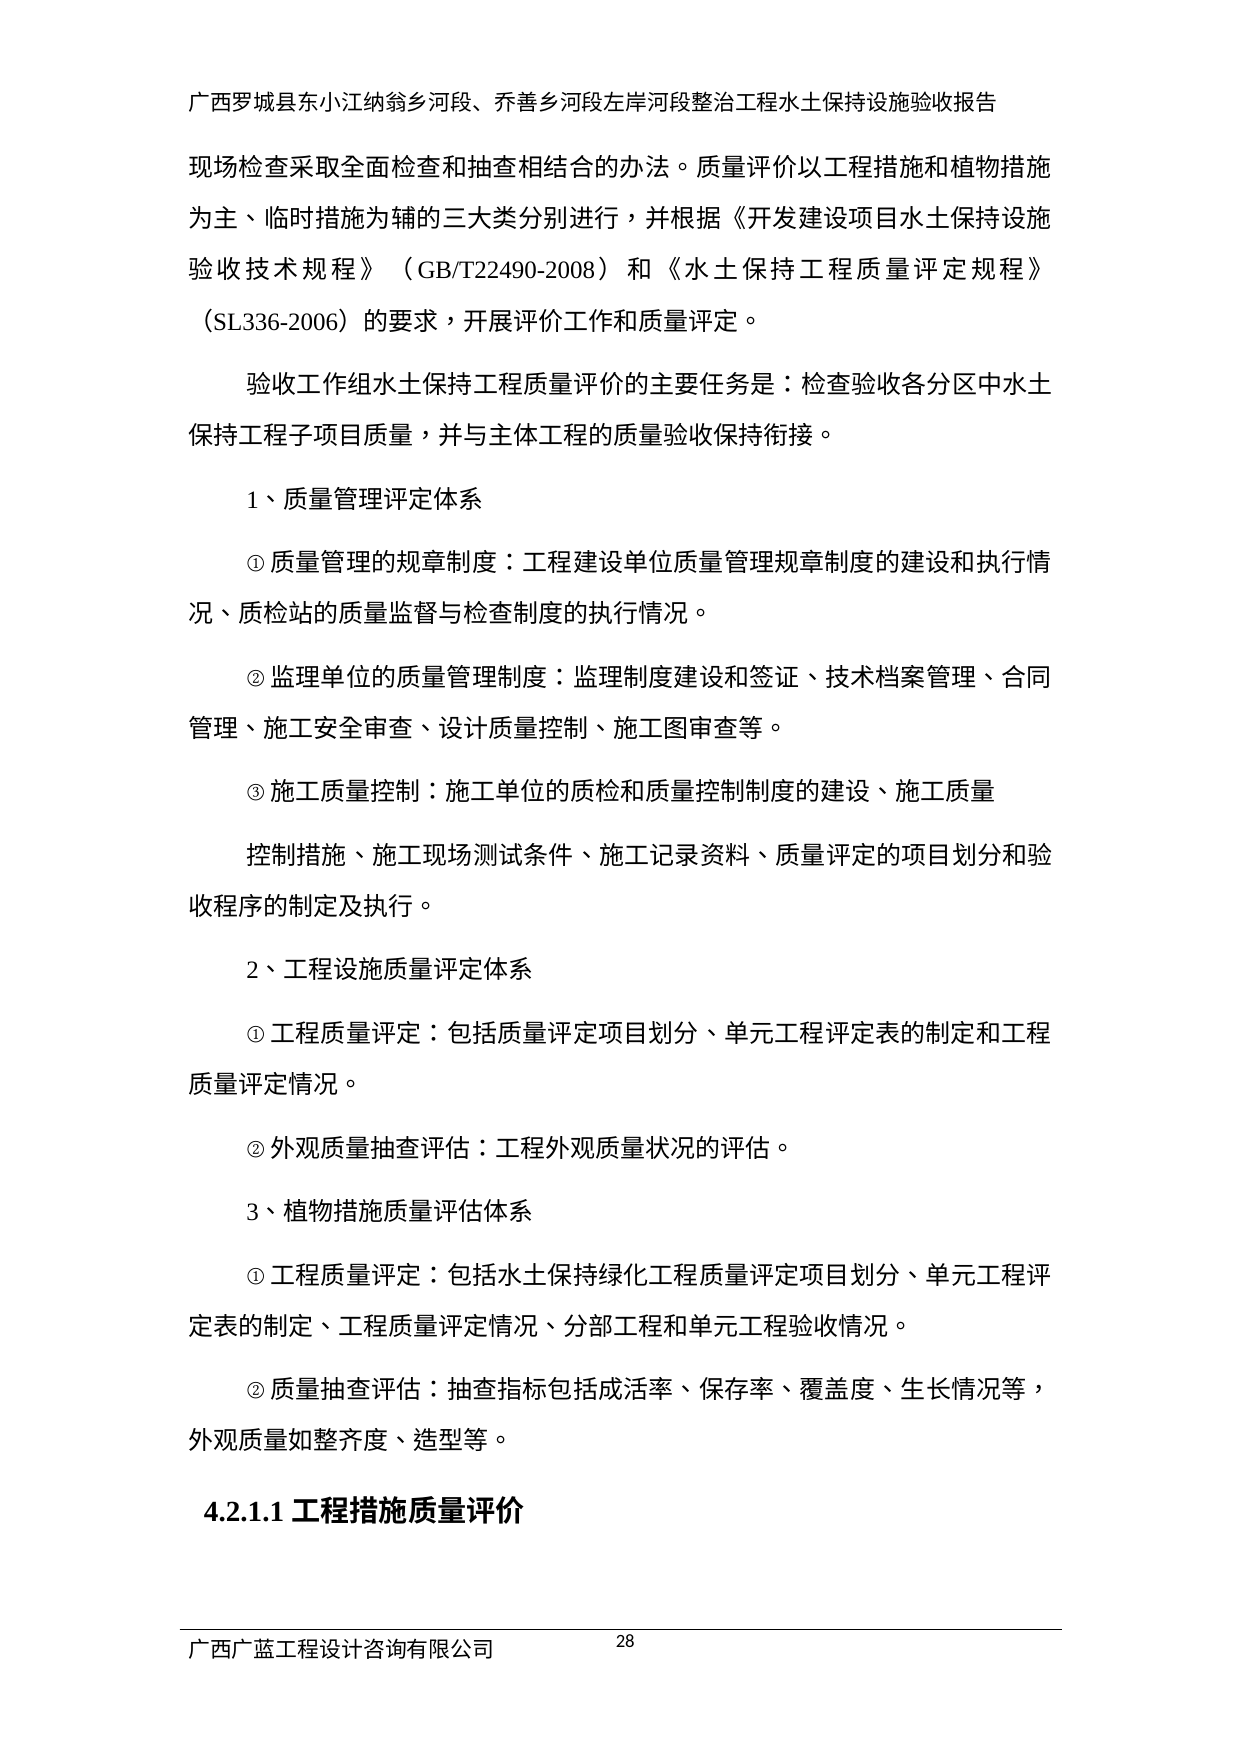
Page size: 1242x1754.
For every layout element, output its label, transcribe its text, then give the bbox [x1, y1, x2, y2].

text 控制措施、施工现场测试条件、施工记录资料、质量评定的项目划分和验收程序的制定及执行。 [188, 837, 1054, 923]
text ③施工质量控制：施工单位的质检和质量控制制度的建设、施工质量 [188, 774, 1054, 808]
text ②外观质量抽查评估：工程外观质量状况的评估。 [188, 1130, 1054, 1164]
text 验收工作组水土保持工程质量评价的主要任务是：检查验收各分区中水土保持工程子项目质量，并与主体工程的质量验收保持衔接。 [188, 367, 1054, 452]
text 2、工程设施质量评定体系 [188, 952, 1054, 986]
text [188, 150, 1054, 337]
text ②监理单位的质量管理制度：监理制度建设和签证、技术档案管理、合同管理、施工安全审查、设计质量控制、施工图审查等。 [188, 659, 1054, 744]
text ①质量管理的规章制度：工程建设单位质量管理规章制度的建设和执行情况、质检站的质量监督与检查制度的执行情况。 [188, 545, 1054, 630]
text ②质量抽查评估：抽查指标包括成活率、保存率、覆盖度、生长情况等，外观质量如整齐度、造型等。 [188, 1372, 1054, 1457]
text 1、质量管理评定体系 [188, 481, 1054, 515]
list 工程措施质量评价 [204, 1491, 1054, 1530]
text ①工程质量评定：包括质量评定项目划分、单元工程评定表的制定和工程质量评定情况。 [188, 1016, 1054, 1101]
text ①工程质量评定：包括水土保持绿化工程质量评定项目划分、单元工程评定表的制定、工程质量评定情况、分部工程和单元工程验收情况。 [188, 1257, 1054, 1342]
text 3、植物措施质量评估体系 [188, 1194, 1054, 1228]
